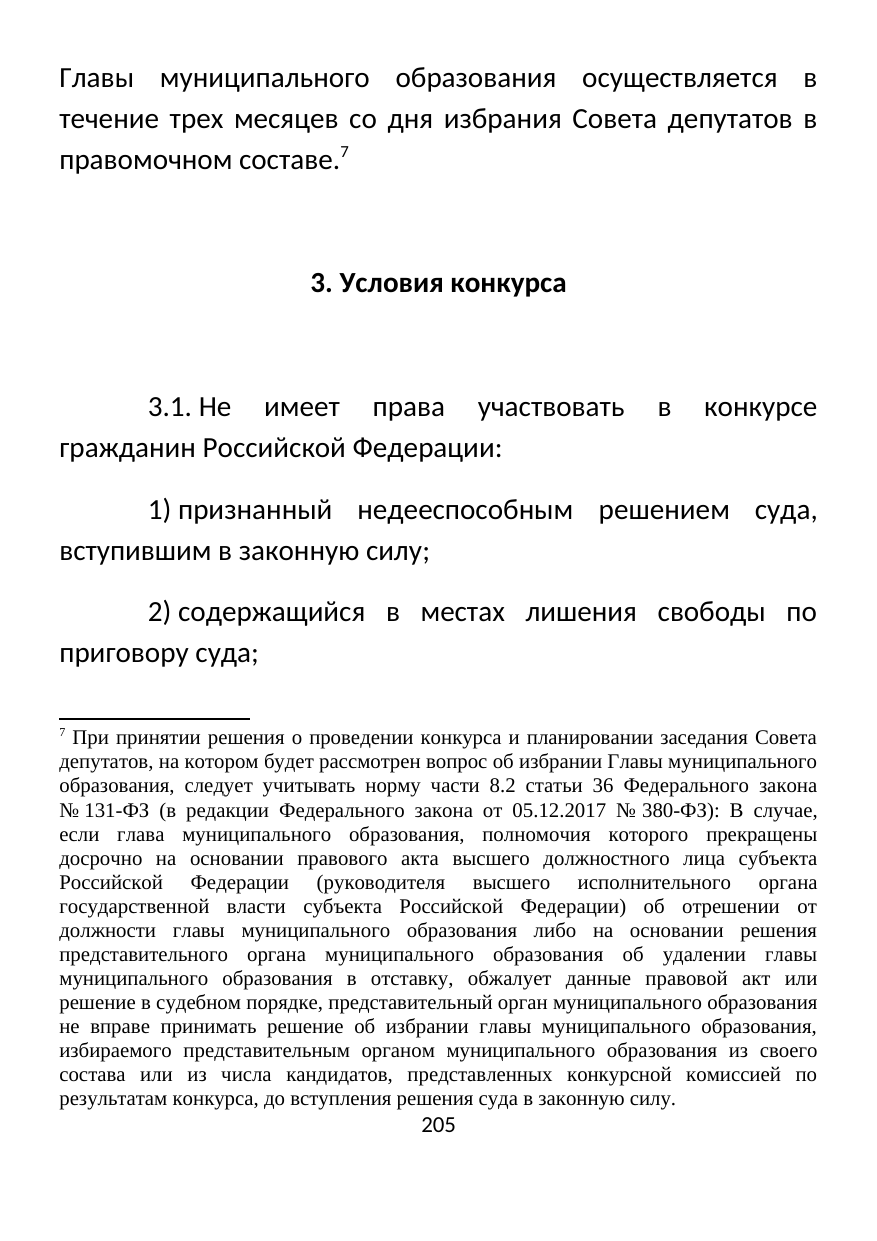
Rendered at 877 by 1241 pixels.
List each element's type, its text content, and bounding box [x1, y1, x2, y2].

text 3.1. Не имеет права участвовать в конкурсе гражданин Российской Федерации: [59, 388, 818, 464]
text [59, 59, 818, 177]
text 1) признанный недееспособным решением суда, вступившим в законную силу; [59, 491, 818, 567]
text 2) содержащийся в местах лишения свободы по приговору суда; [59, 593, 818, 670]
text 3. Условия конкурса [59, 264, 818, 300]
